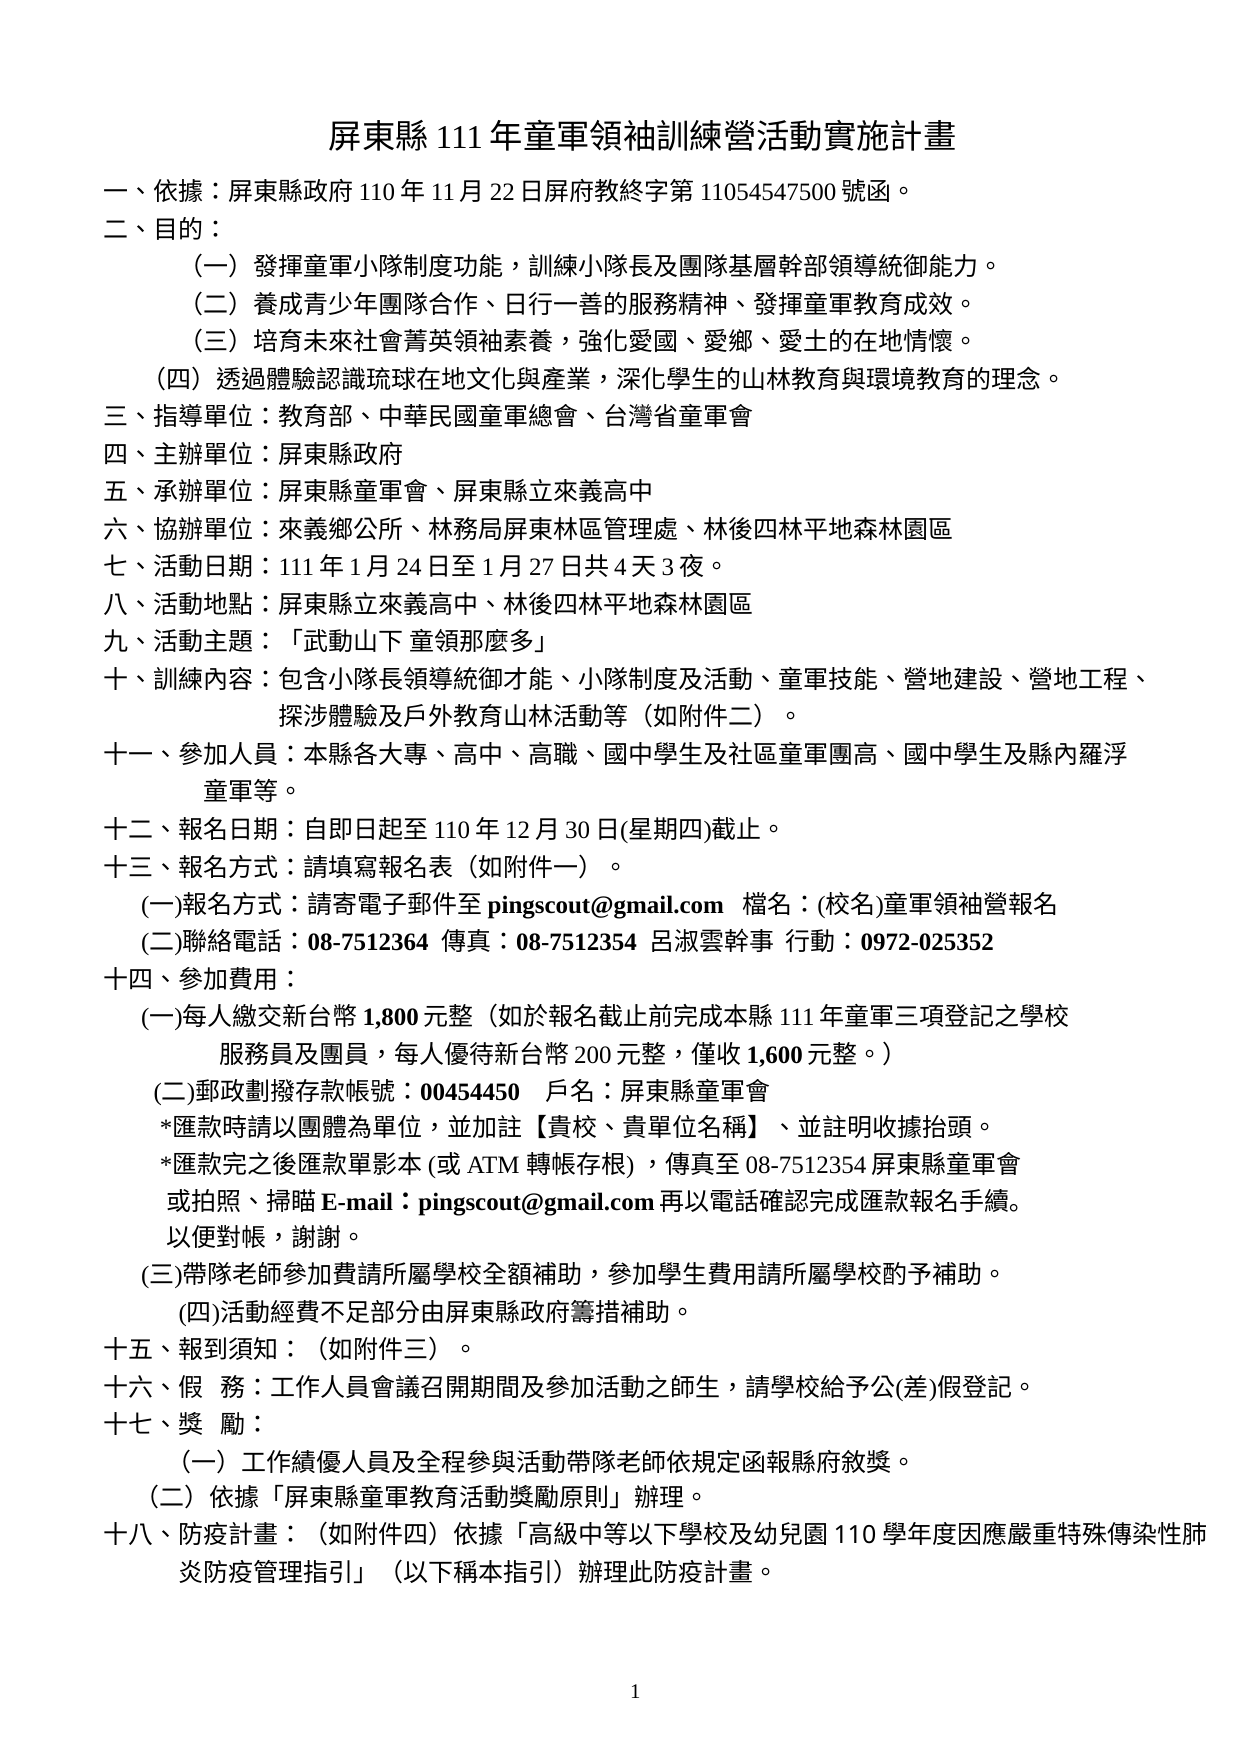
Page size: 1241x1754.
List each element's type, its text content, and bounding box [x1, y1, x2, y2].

text 炎防疫管理指引」（以下稱本指引）辦理此防疫計畫。 [103, 1551, 1211, 1589]
text *匯款時請以團體為單位，並加註【貴校、貴單位名稱】、並註明收據抬頭。 [103, 1107, 1211, 1145]
text 七、活動日期：111年1月24日至1月27日共4天3夜。 [103, 546, 1167, 583]
text （一）工作績優人員及全程參與活動帶隊老師依規定函報縣府敘獎。 [103, 1441, 1167, 1478]
text 十二、報名日期：自即日起至110年12月30日(星期四)截止。 [103, 808, 1167, 846]
text 四、主辦單位：屏東縣政府 [103, 433, 1167, 471]
text 十三、報名方式：請填寫報名表（如附件一）。 [103, 846, 1167, 883]
text *匯款完之後匯款單影本 (或 ATM 轉帳存根) ，傳真至08-7512354屏東縣童軍會 [103, 1145, 1167, 1181]
text (一)每人繳交新台幣1,800元整（如於報名截止前完成本縣111年童軍三項登記之學校 [103, 996, 1211, 1033]
text 九、活動主題：「武動山下 童領那麼多」 [103, 621, 1167, 658]
text 十、訓練內容：包含小隊長領導統御才能、小隊制度及活動、童軍技能、營地建設、營地工程、探涉體驗及戶外教育山林活動等（如附件二）。 [103, 658, 1167, 733]
text （一）發揮童軍小隊制度功能，訓練小隊長及團隊基層幹部領導統御能力。 [103, 246, 1211, 283]
text 八、活動地點：屏東縣立來義高中、林後四林平地森林園區 [103, 583, 1167, 621]
text 以便對帳，謝謝。 [103, 1217, 1167, 1253]
text （二）依據「屏東縣童軍教育活動獎勵原則」辦理。 [103, 1478, 1215, 1514]
text （二）養成青少年團隊合作、日行一善的服務精神、發揮童軍教育成效。 [103, 283, 1211, 321]
text 十五、報到須知：（如附件三）。 [103, 1328, 1167, 1366]
list 服務員及團員，每人優待新台幣200元整，僅收1,600元整。） [219, 1033, 1211, 1071]
text 三、指導單位：教育部、中華民國童軍總會、台灣省童軍會 [103, 396, 1167, 433]
text 二、目的： [103, 208, 1211, 246]
text 童軍等。 [103, 771, 1196, 808]
text 六、協辦單位：來義鄉公所、林務局屏東林區管理處、林後四林平地森林園區 [103, 508, 1167, 546]
text 十四、參加費用： [103, 958, 1167, 996]
text 十七、獎 勵： [103, 1403, 1167, 1441]
text (二)郵政劃撥存款帳號：00454450 戶名：屏東縣童軍會 [103, 1071, 1167, 1107]
text 十八、防疫計畫：（如附件四）依據「高級中等以下學校及幼兒園110 學年度因應嚴重特殊傳染性肺 [103, 1514, 1211, 1551]
text (二)聯絡電話：08-7512364 傳真：08-7512354 呂淑雲幹事 行動：0972-025352 [103, 921, 1167, 958]
text 屏東縣111年童軍領袖訓練營活動實施計畫 [103, 96, 1181, 171]
text (四)活動經費不足部分由屏東縣政府籌措補助。 [178, 1291, 1167, 1328]
text （三）培育未來社會菁英領袖素養，強化愛國、愛鄉、愛土的在地情懷。 [103, 321, 1211, 358]
text 一、依據：屏東縣政府110年 11月22日屏府教終字第11054547500號函。 [103, 171, 1211, 208]
text (一)報名方式：請寄電子郵件至pingscout@gmail.com 檔名：(校名)童軍領袖營報名 [103, 883, 1167, 921]
text 十六、假 務：工作人員會議召開期間及參加活動之師生，請學校給予公(差)假登記。 [103, 1366, 1167, 1403]
text （四）透過體驗認識琉球在地文化與產業，深化學生的山林教育與環境教育的理念。 [103, 358, 1211, 396]
text 或拍照、掃瞄E-mail：pingscout@gmail.com再以電話確認完成匯款報名手續｡ [103, 1181, 1167, 1217]
text 五、承辦單位：屏東縣童軍會、屏東縣立來義高中 [103, 471, 1167, 508]
text 十一、參加人員：本縣各大專、高中、高職、國中學生及社區童軍團高、國中學生及縣內羅浮 [103, 733, 1196, 771]
text (三)帶隊老師參加費請所屬學校全額補助，參加學生費用請所屬學校酌予補助。 [103, 1253, 1167, 1291]
